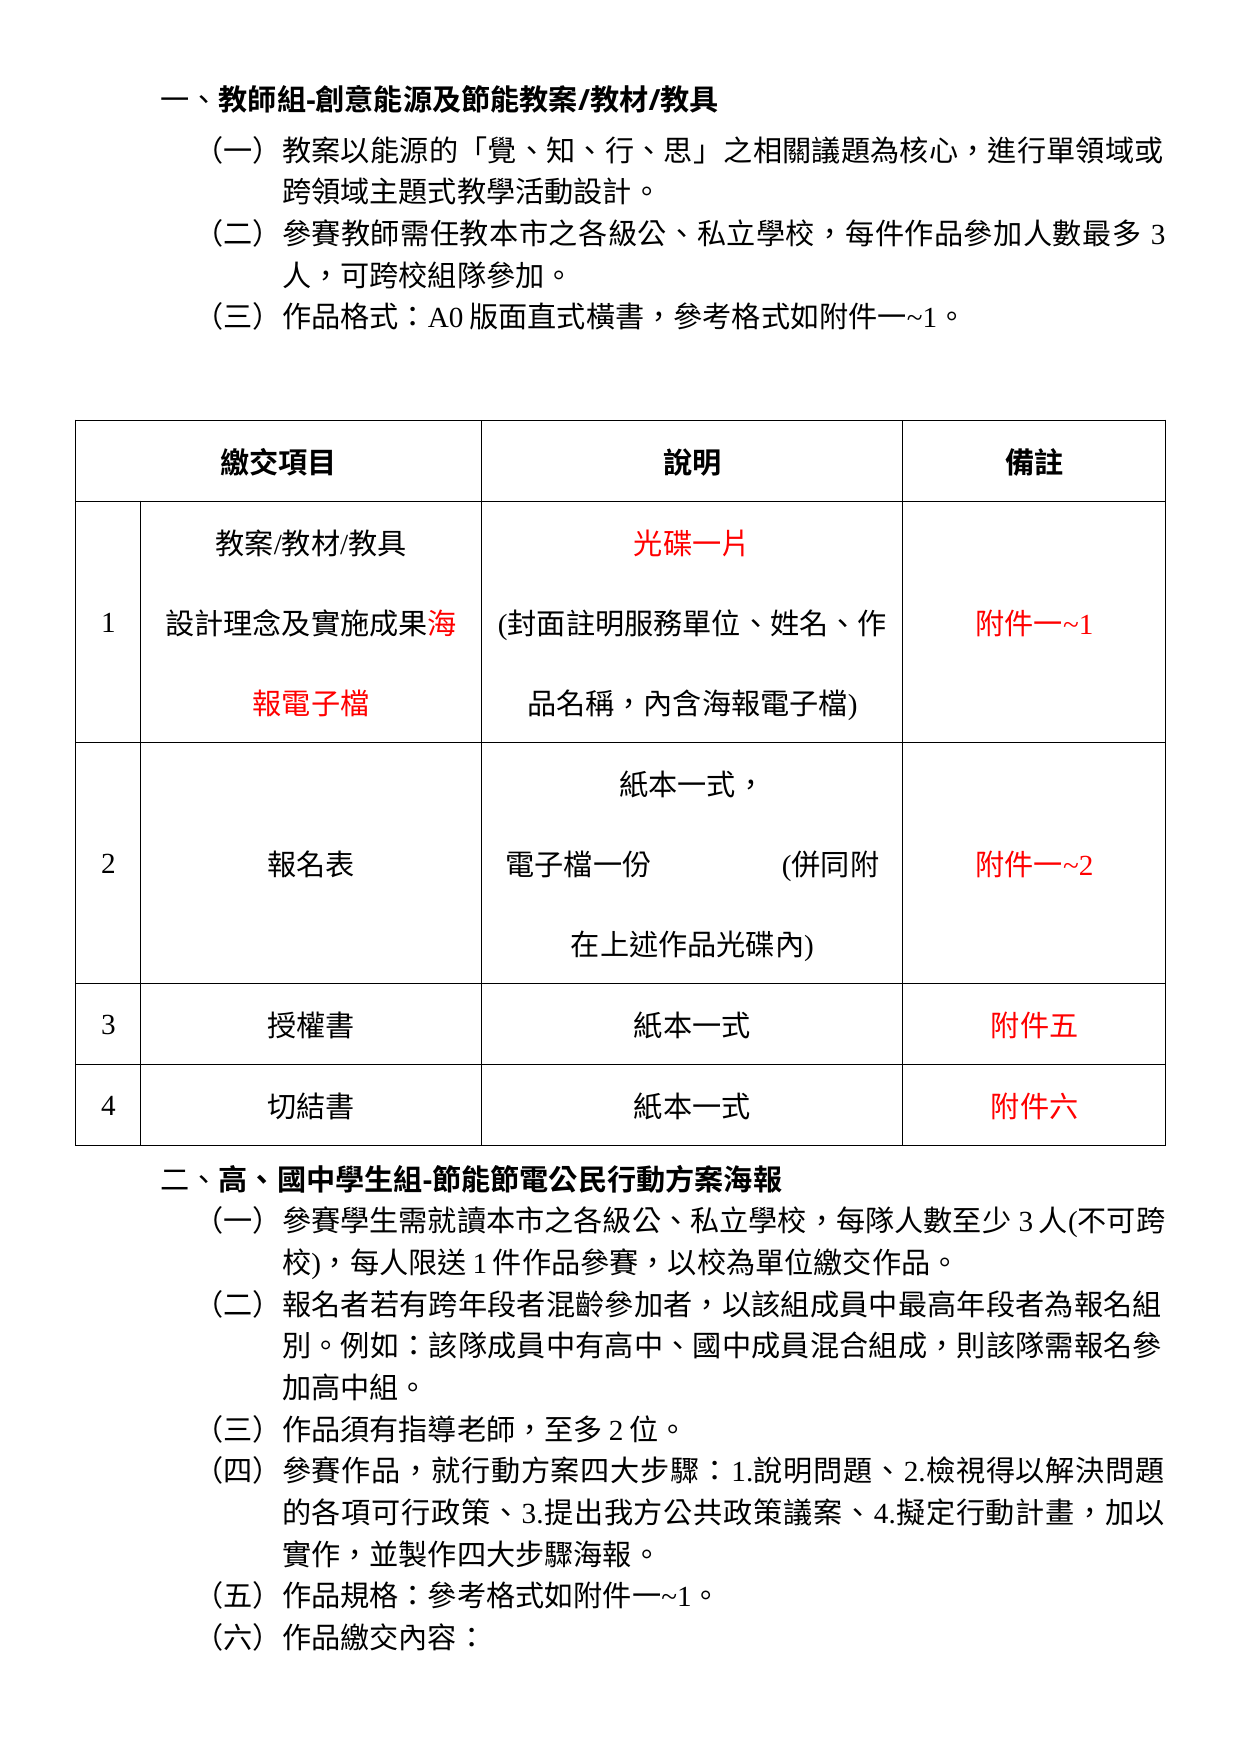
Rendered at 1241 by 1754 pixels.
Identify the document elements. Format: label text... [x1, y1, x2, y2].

table_cell 附件六 [903, 1065, 1165, 1145]
text 一、教師組-創意能源及節能教案/教材/教具 [160, 77, 1165, 119]
list 參賽教師需任教本市之各級公、私立學校，每件作品參加人數最多3人，可跨校組隊參加。 [194, 211, 1165, 294]
table_header 繳交項目 [76, 421, 481, 501]
table_cell 紙本一式， 電子檔一份 (併同附在上述作品光碟內) [482, 743, 902, 983]
list 參賽作品，就行動方案四大步驟：1.說明問題、2.檢視得以解決問題的各項可行政策、3.提出我方公共政策議案、4.擬定行動計畫，加以實作，並製作四大步驟海報。 [194, 1448, 1165, 1573]
table_cell 附件五 [903, 984, 1165, 1064]
list 作品須有指導老師，至多2位。 [194, 1407, 1165, 1448]
table_cell 紙本一式 [482, 984, 902, 1064]
list 參賽學生需就讀本市之各級公、私立學校，每隊人數至少3人(不可跨校)，每人限送1件作品參賽，以校為單位繳交作品。 [194, 1198, 1165, 1282]
table_cell 報名表 [141, 743, 481, 983]
table_header 說明 [482, 421, 902, 501]
text 二、高、國中學生組-節能節電公民行動方案海報 [160, 1156, 1165, 1198]
table_cell 附件一~1 [903, 502, 1165, 742]
list 作品規格：參考格式如附件一~1。 [194, 1573, 1165, 1615]
table_cell 教案/教材/教具 設計理念及實施成果海報電子檔 [141, 502, 481, 742]
list 作品格式：A0版面直式橫書，參考格式如附件一~1。 [194, 294, 1165, 336]
list 報名者若有跨年段者混齡參加者，以該組成員中最高年段者為報名組別。例如：該隊成員中有高中、國中成員混合組成，則該隊需報名參加高中組。 [194, 1282, 1165, 1407]
table_cell 附件一~2 [903, 743, 1165, 983]
table_cell 4 [76, 1065, 140, 1145]
table_header 備註 [903, 421, 1165, 501]
list 教案以能源的「覺、知、行、思」之相關議題為核心，進行單領域或跨領域主題式教學活動設計。 [194, 128, 1165, 211]
table_cell 切結書 [141, 1065, 481, 1145]
list 作品繳交內容： [194, 1615, 1165, 1657]
table_cell 2 [76, 743, 140, 983]
table_cell 光碟一片 (封面註明服務單位、姓名、作品名稱，內含海報電子檔) [482, 502, 902, 742]
table_cell 3 [76, 984, 140, 1064]
table_cell 1 [76, 502, 140, 742]
table_cell 授權書 [141, 984, 481, 1064]
table_cell 紙本一式 [482, 1065, 902, 1145]
